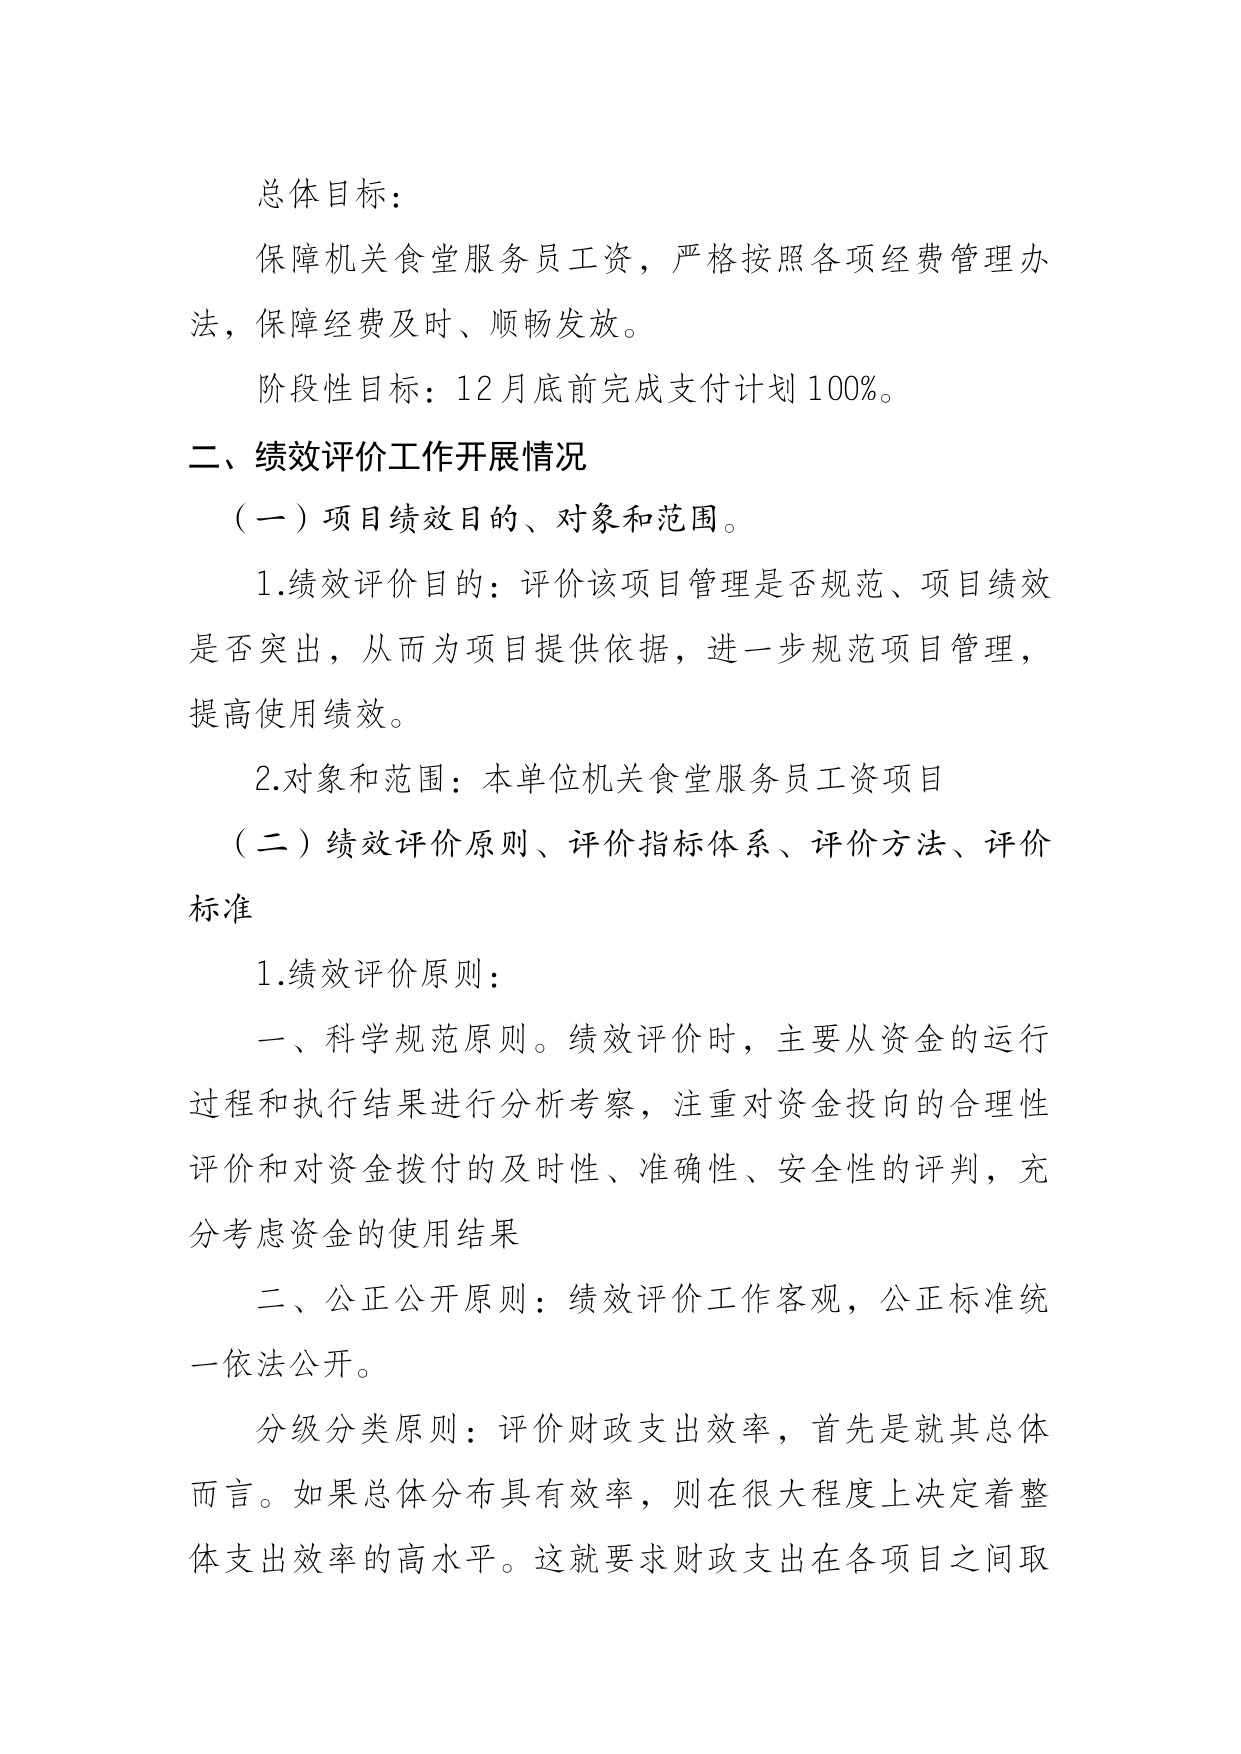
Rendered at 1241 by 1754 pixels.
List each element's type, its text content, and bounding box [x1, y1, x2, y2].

text 阶段性目标：12月底前完成支付计划100%。 [187, 357, 1053, 422]
text 总体目标： [187, 162, 1053, 227]
text 1.绩效评价原则： [187, 942, 1053, 1007]
text 2.对象和范围：本单位机关食堂服务员工资项目 [187, 747, 1053, 812]
text 1.绩效评价目的：评价该项目管理是否规范、项目绩效是否突出，从而为项目提供依据，进一步规范项目管理，提高使用绩效。 [187, 552, 1053, 747]
text 二、公正公开原则：绩效评价工作客观，公正标准统一依法公开。 [187, 1267, 1053, 1397]
list （二）绩效评价原则、评价指标体系、评价方法、评价标准 [187, 812, 1053, 942]
list 绩效评价工作开展情况 [187, 422, 1053, 487]
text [187, 1397, 1053, 1592]
text 一、科学规范原则。绩效评价时，主要从资金的运行过程和执行结果进行分析考察，注重对资金投向的合理性评价和对资金拨付的及时性、准确性、安全性的评判，充分考虑资金的使用结果 [187, 1007, 1053, 1267]
text 保障机关食堂服务员工资，严格按照各项经费管理办法，保障经费及时、顺畅发放。 [187, 227, 1053, 357]
list （一）项目绩效目的、对象和范围。 [187, 487, 1053, 552]
